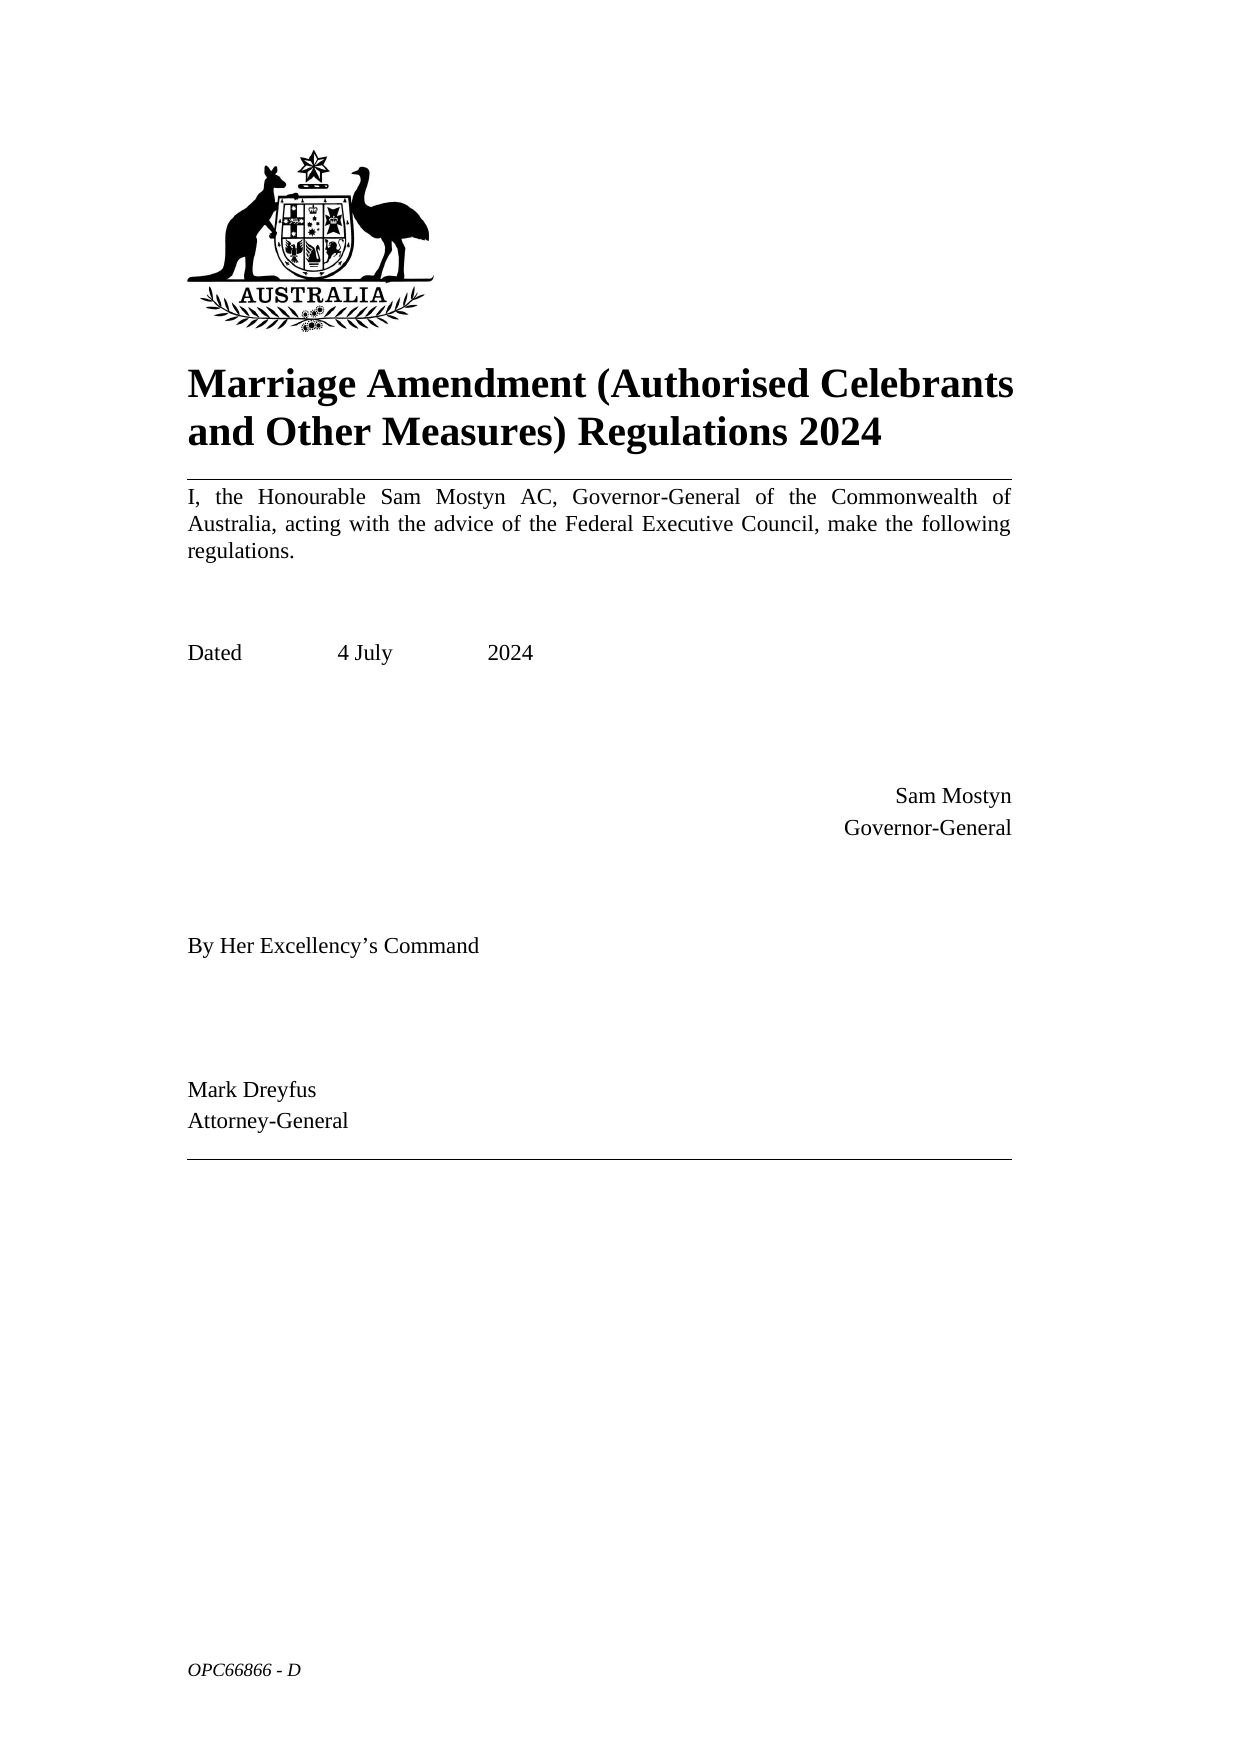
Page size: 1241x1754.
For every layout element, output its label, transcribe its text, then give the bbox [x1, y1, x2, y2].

text Governor-General [228, 809, 1012, 840]
text Mark Dreyfus [187, 1071, 1012, 1102]
picture [187, 150, 434, 332]
text Marriage Amendment (Authorised Celebrants and Other Measures) Regulations 2024 [187, 358, 1053, 454]
text I, the Honourable Sam Mostyn AC, Governor-General of the Commonwealth of Australia, acting with the advice of the Federal Executive Council, make the following regulations. [187, 480, 1012, 563]
text Dated 4 July 2024 [187, 638, 1012, 665]
text Attorney-General [187, 1102, 1012, 1159]
text By Her Excellency’s Command [187, 927, 1012, 959]
text Sam Mostyn [228, 777, 1012, 809]
